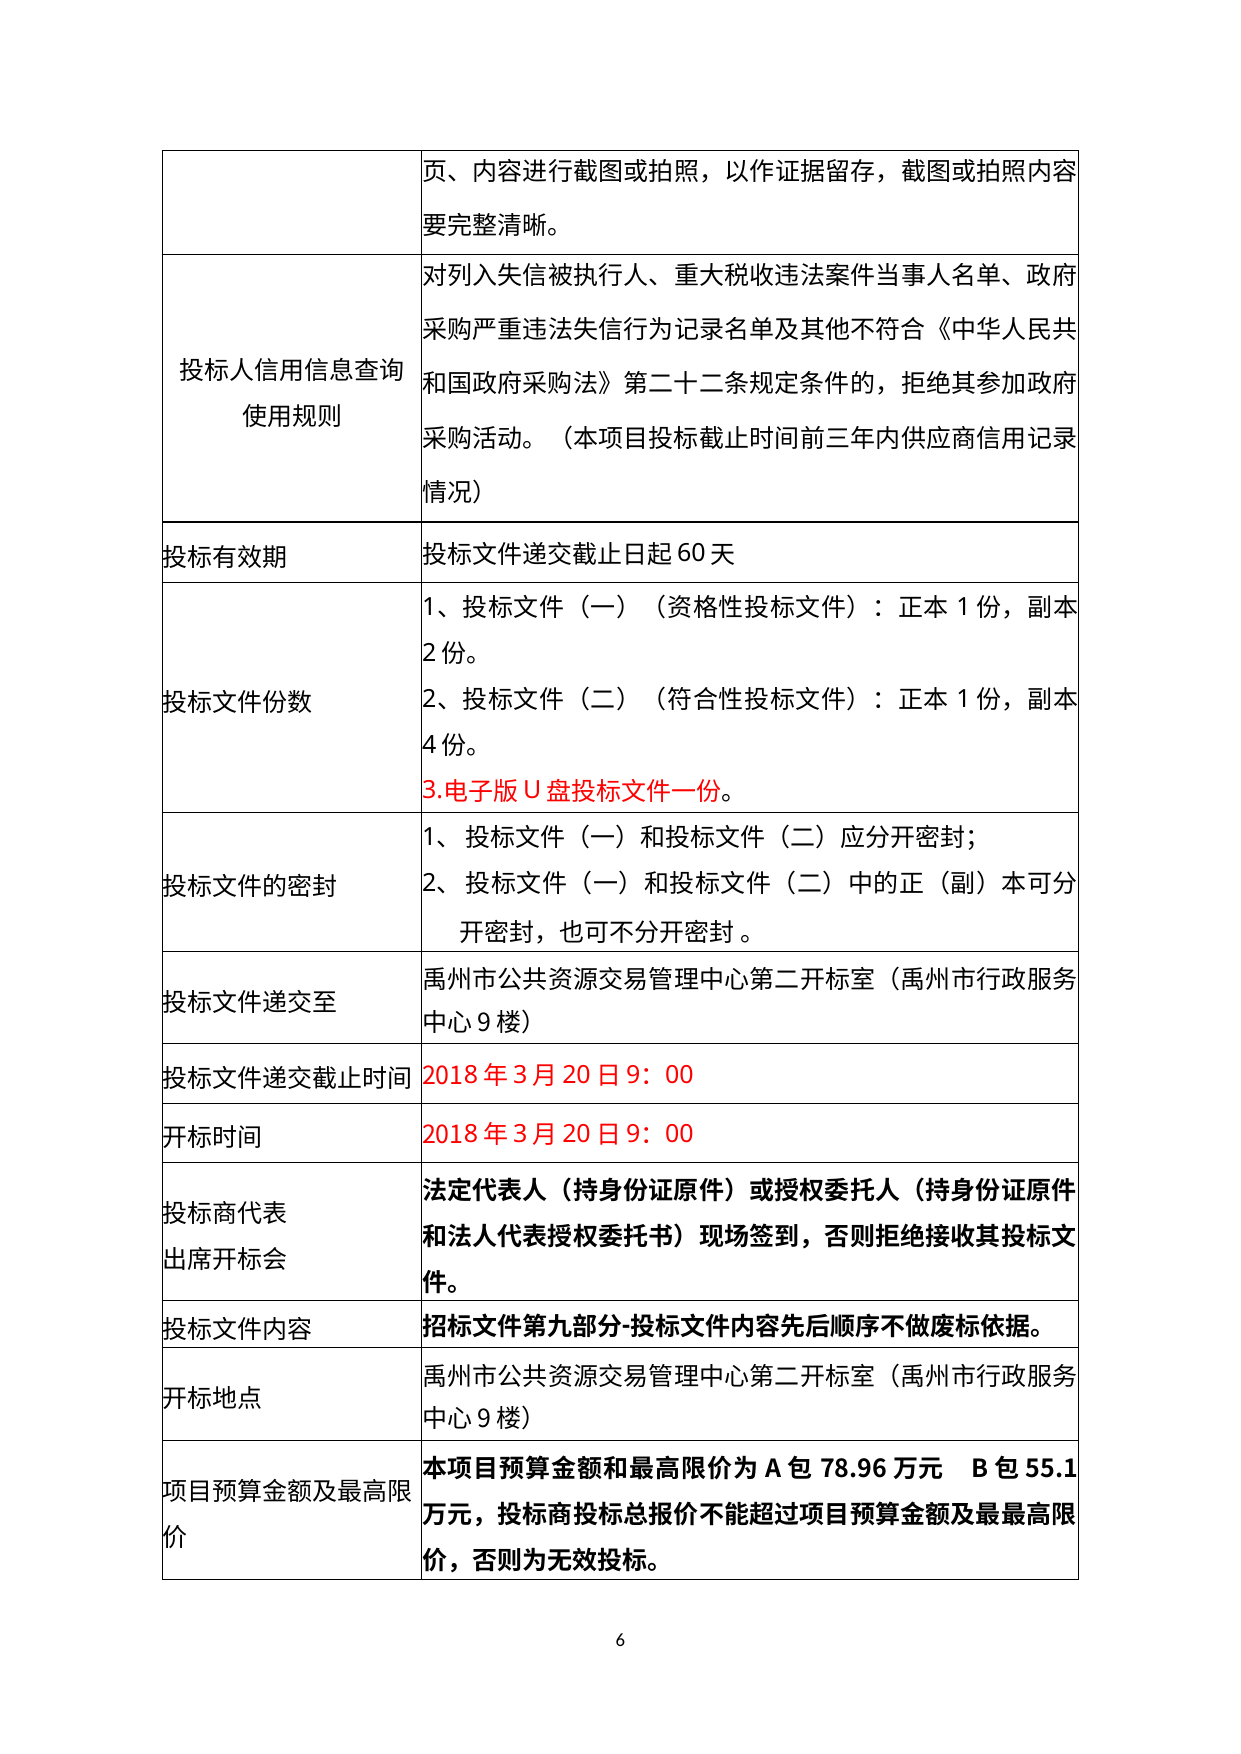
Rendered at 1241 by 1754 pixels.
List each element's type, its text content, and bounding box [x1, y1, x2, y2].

table_cell 1、投标文件（一）（资格性投标文件）：正本1份，副本2份。 2、投标文件（二）（符合性投标文件）：正本1份，副本4份。 3.电子版U盘投标文件一份。 [422, 583, 1078, 812]
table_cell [422, 151, 1078, 254]
table_cell 投标文件（一）和投标文件（二）应分开密封； 投标文件（一）和投标文件（二）中的正（副）本可分开密封，也可不分开密封 。 [422, 813, 1078, 951]
table_cell 法定代表人（持身份证原件）或授权委托人（持身份证原件和法人代表授权委托书）现场签到，否则拒绝接收其投标文件。 [422, 1163, 1078, 1300]
table_cell 投标文件份数 [163, 583, 421, 812]
table_cell 投标文件递交至 [163, 952, 421, 1043]
table_cell 招标文件第九部分-投标文件内容先后顺序不做废标依据。 [422, 1301, 1078, 1347]
table_cell 禹州市公共资源交易管理中心第二开标室（禹州市行政服务中心9楼） [422, 952, 1078, 1043]
table_cell 投标文件内容 [163, 1301, 421, 1347]
table_cell 项目预算金额及最高限价 [163, 1441, 421, 1578]
table_cell 对列入失信被执行人、重大税收违法案件当事人名单、政府采购严重违法失信行为记录名单及其他不符合《中华人民共和国政府采购法》第二十二条规定条件的，拒绝其参加政府采购活动。（本项目投标截止时间前三年内供应商信用记录情况） [422, 255, 1078, 521]
table_cell 本项目预算金额和最高限价为A包 78.96万元 B包55.1万元，投标商投标总报价不能超过项目预算金额及最最高限价，否则为无效投标。 [422, 1441, 1078, 1578]
table_cell 2018年3月20日9：00 [422, 1044, 1078, 1103]
table_cell 投标文件的密封 [163, 813, 421, 951]
table_cell 投标有效期 [163, 523, 421, 582]
table_cell 投标文件递交截止时间 [163, 1044, 421, 1103]
table_cell 开标地点 [163, 1348, 421, 1440]
table_cell 投标商代表 出席开标会 [163, 1163, 421, 1300]
table_cell 投标文件递交截止日起60天 [422, 523, 1078, 582]
table_cell 投标人信用信息查询 使用规则 [163, 255, 421, 521]
table_cell 禹州市公共资源交易管理中心第二开标室（禹州市行政服务中心9楼） [422, 1348, 1078, 1440]
table_cell 2018年3月20日9：00 [422, 1104, 1078, 1162]
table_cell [163, 151, 421, 254]
table_cell 开标时间 [163, 1104, 421, 1162]
